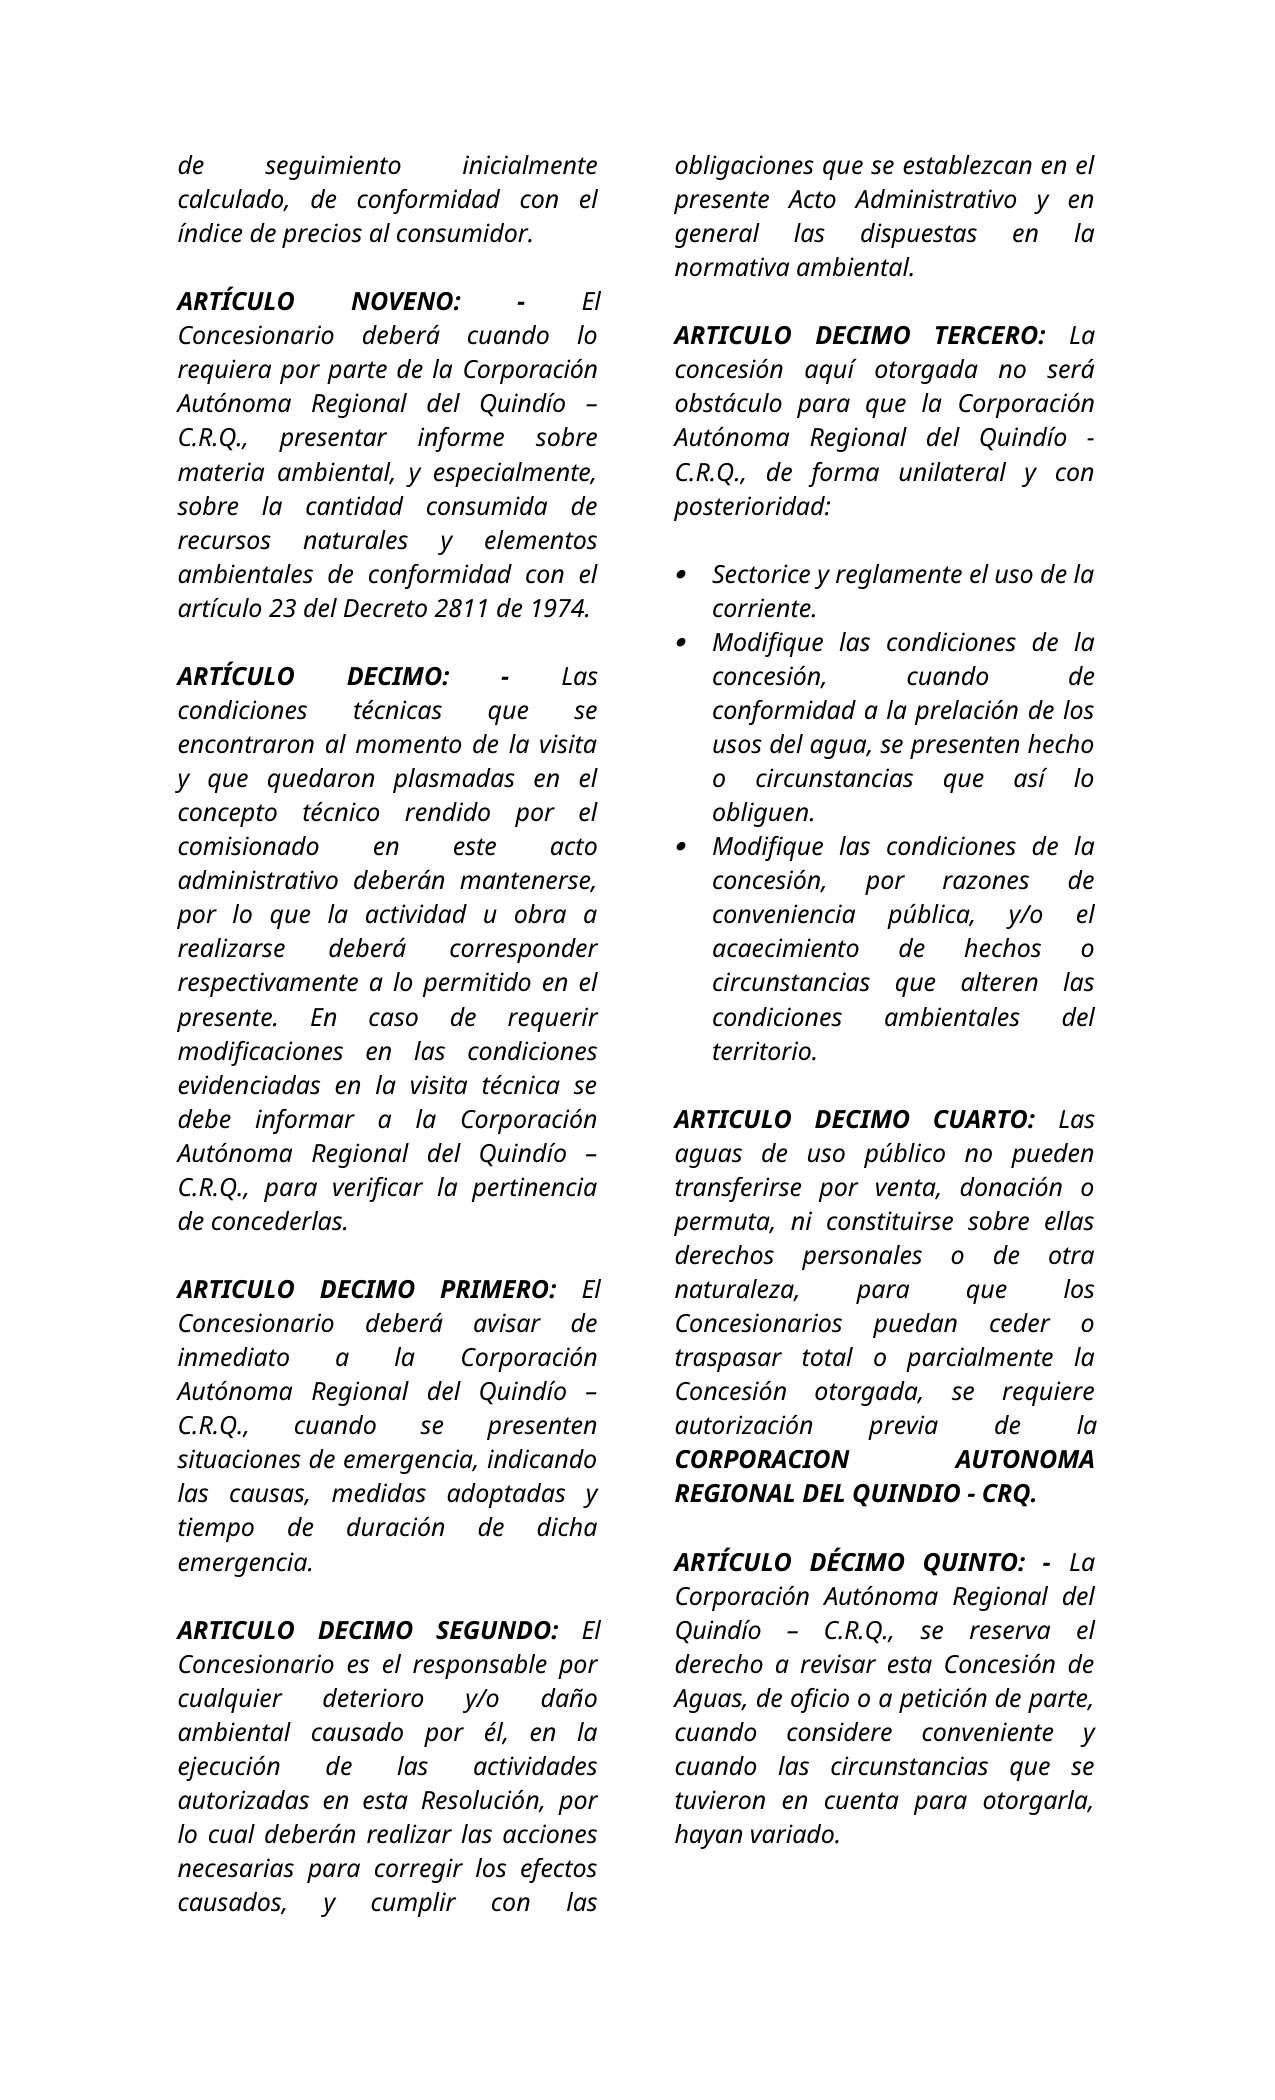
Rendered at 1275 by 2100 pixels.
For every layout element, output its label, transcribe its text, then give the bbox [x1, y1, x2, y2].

list Modifique las condiciones de la concesión, cuando de conformidad a la prelación de los usos del agua, se presenten hecho o circunstancias que así lo obliguen. [674, 624, 1098, 829]
text ARTÍCULO DECIMO: - Las condiciones técnicas que se encontraron al momento de la visita y que quedaron plasmadas en el concepto técnico rendido por el comisionado en este acto administrativo deberán mantenerse, por lo que la actividad u obra a realizarse deberá corresponder respectivamente a lo permitido en el presente. En caso de requerir modificaciones en las condiciones evidenciadas en la visita técnica se debe informar a la Corporación Autónoma Regional del Quindío – C.R.Q., para verificar la pertinencia de concederlas. [177, 658, 601, 1238]
text ARTÍCULO NOVENO: - El Concesionario deberá cuando lo requiera por parte de la Corporación Autónoma Regional del Quindío – C.R.Q., presentar informe sobre materia ambiental, y especialmente, sobre la cantidad consumida de recursos naturales y elementos ambientales de conformidad con el artículo 23 del Decreto 2811 de 1974. [177, 284, 601, 624]
text ARTICULO DECIMO PRIMERO: El Concesionario deberá avisar de inmediato a la Corporación Autónoma Regional del Quindío – C.R.Q., cuando se presenten situaciones de emergencia, indicando las causas, medidas adoptadas y tiempo de duración de dicha emergencia. [177, 1272, 601, 1578]
text ARTICULO DECIMO TERCERO: La concesión aquí otorgada no será obstáculo para que la Corporación Autónoma Regional del Quindío - C.R.Q., de forma unilateral y con posterioridad: [674, 318, 1098, 522]
list Modifique las condiciones de la concesión, por razones de conveniencia pública, y/o el acaecimiento de hechos o circunstancias que alteren las condiciones ambientales del territorio. [674, 829, 1098, 1067]
text ARTICULO DECIMO SEGUNDO: El Concesionario es el responsable por cualquier deterioro y/o daño ambiental causado por él, en la ejecución de las actividades autorizadas en esta Resolución, por lo cual deberán realizar las acciones necesarias para corregir los efectos causados, y cumplir con las obligaciones que se establezcan en el presente Acto Administrativo y en general las dispuestas en la normativa ambiental. [674, 148, 1098, 284]
text ARTÍCULO DÉCIMO QUINTO: - La Corporación Autónoma Regional del Quindío – C.R.Q., se reserva el derecho a revisar esta Concesión de Aguas, de oficio o a petición de parte, cuando considere conveniente y cuando las circunstancias que se tuvieron en cuenta para otorgarla, hayan variado. [674, 1544, 1098, 1851]
text ARTICULO DECIMO SEGUNDO: El Concesionario es el responsable por cualquier deterioro y/o daño ambiental causado por él, en la ejecución de las actividades autorizadas en esta Resolución, por lo cual deberán realizar las acciones necesarias para corregir los efectos causados, y cumplir con las obligaciones que se establezcan en el presente Acto Administrativo y en general las dispuestas en la normativa ambiental. [177, 1612, 601, 1919]
text ARTICULO DECIMO CUARTO: Las aguas de uso público no pueden transferirse por venta, donación o permuta, ni constituirse sobre ellas derechos personales o de otra naturaleza, para que los Concesionarios puedan ceder o traspasar total o parcialmente la Concesión otorgada, se requiere autorización previa de la CORPORACION AUTONOMA REGIONAL DEL QUINDIO - CRQ. [674, 1101, 1098, 1510]
list Sectorice y reglamente el uso de la corriente. [674, 556, 1098, 624]
